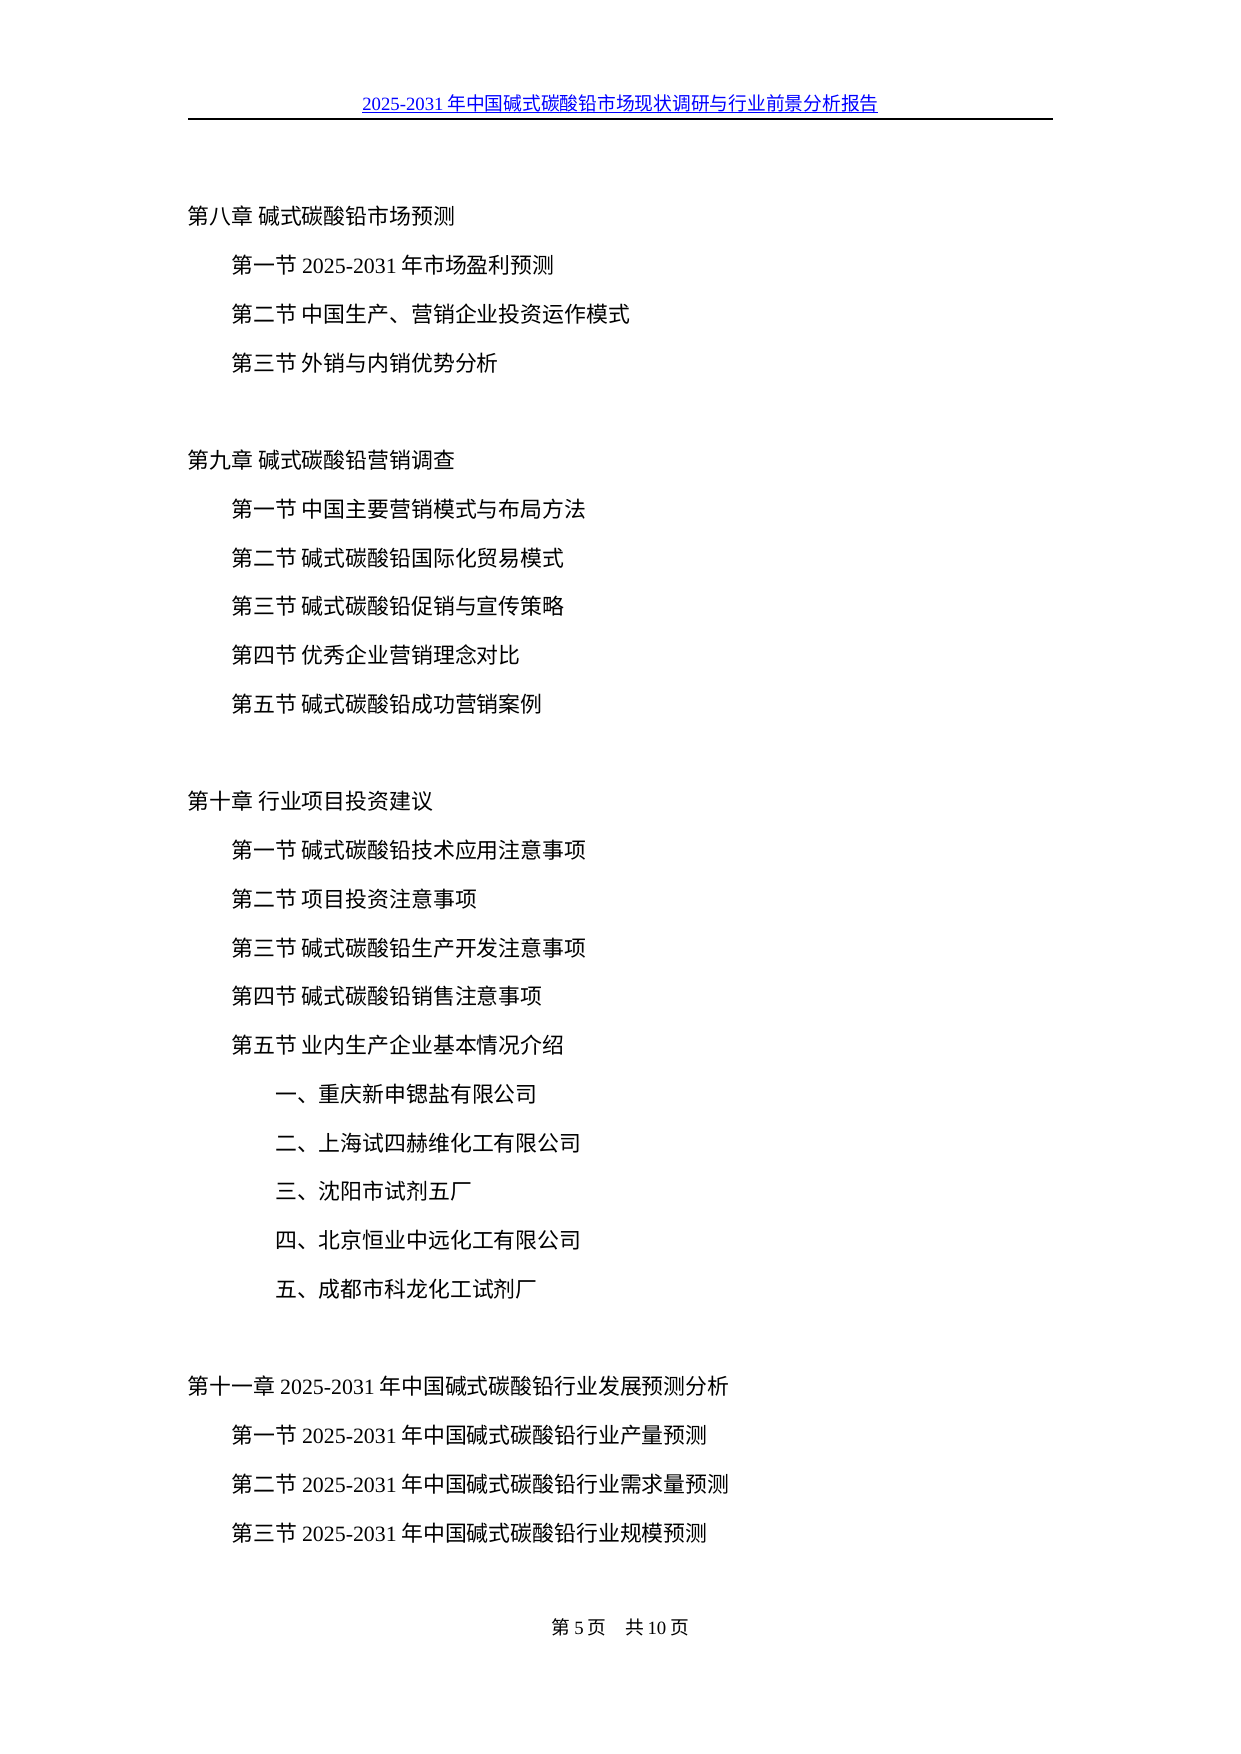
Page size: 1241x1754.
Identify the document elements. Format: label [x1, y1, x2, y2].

text [187, 150, 1053, 1548]
